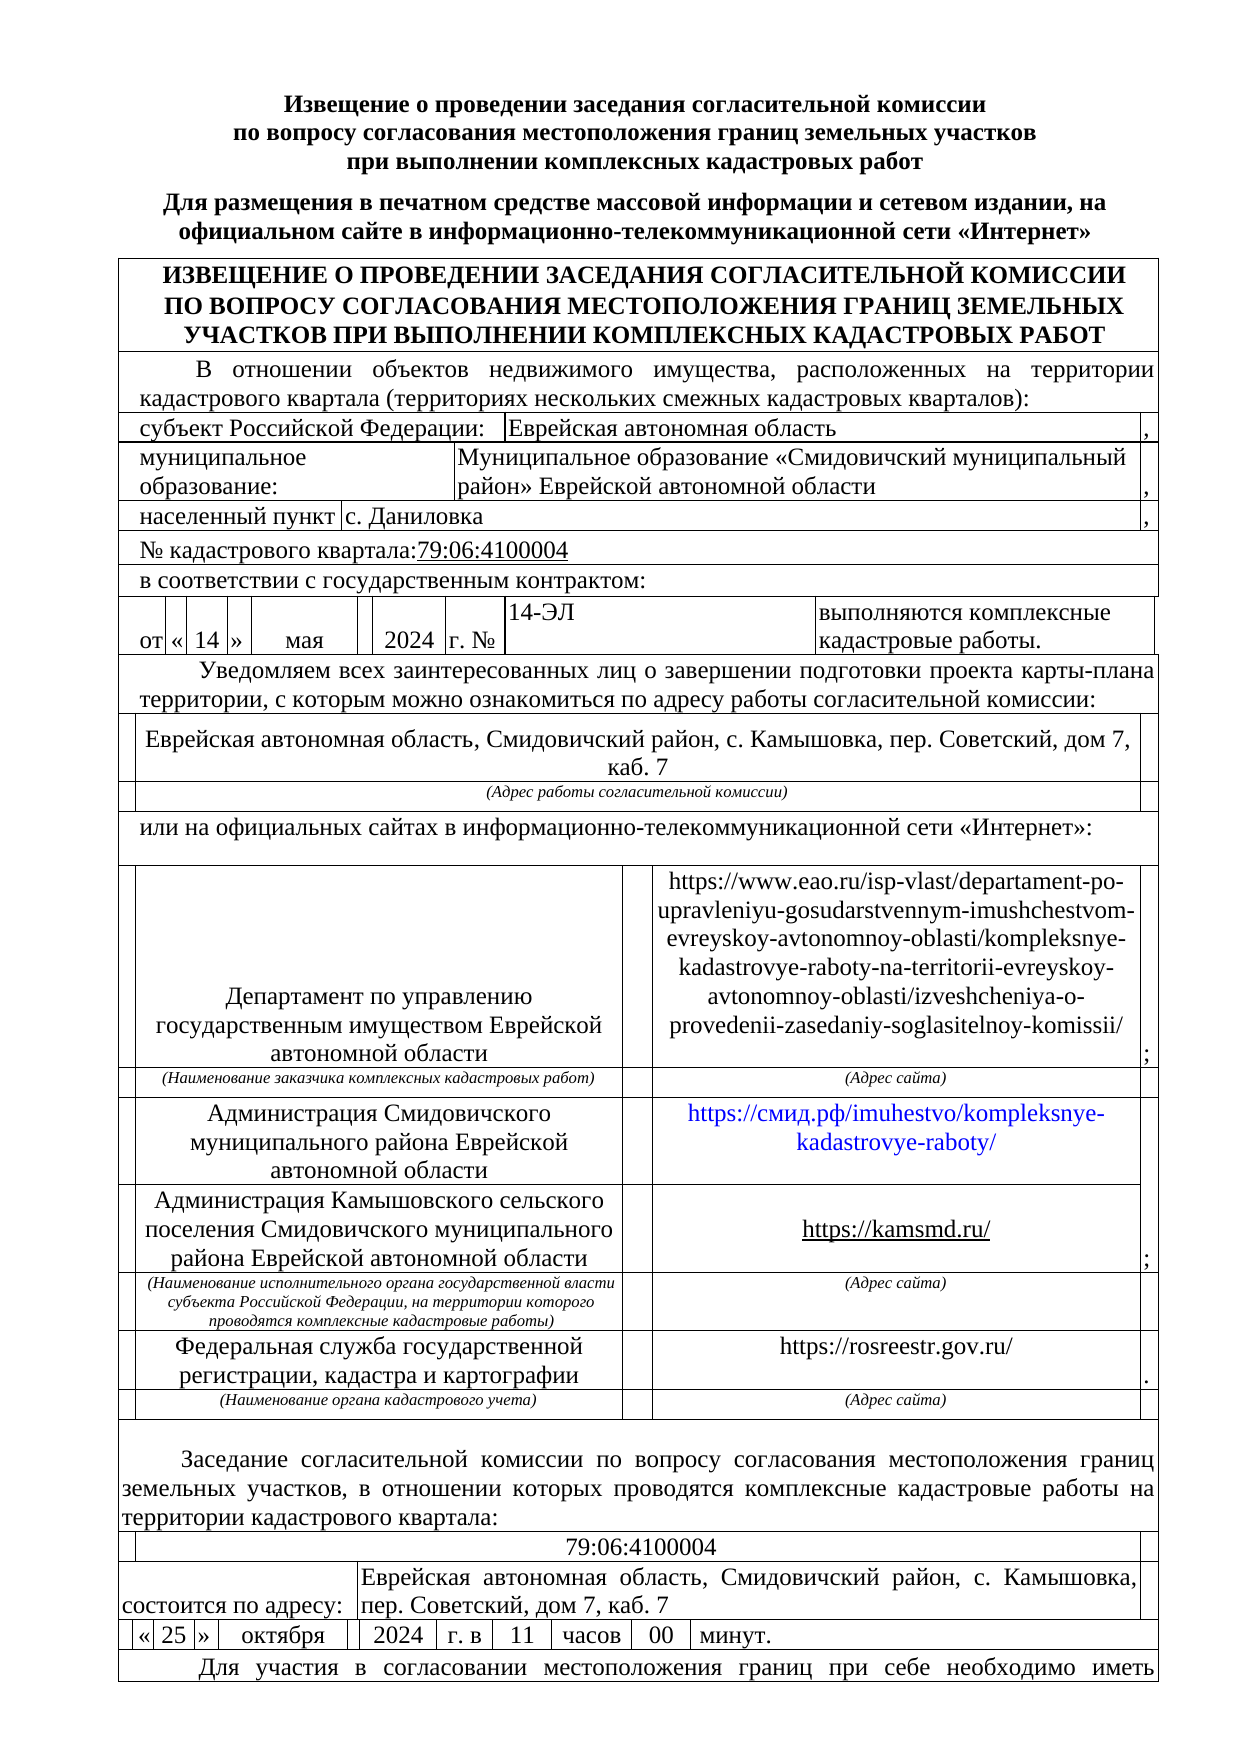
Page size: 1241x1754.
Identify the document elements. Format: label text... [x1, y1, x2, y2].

table_cell (Наименование исполнительного органа государственной власти субъекта Российской Федерации, на территории которого проводятся комплексные кадастровые работы) [136, 1273, 622, 1330]
table_cell 79:06:4100004 [136, 1532, 1140, 1561]
table_cell [623, 1185, 652, 1272]
table_cell выполняются комплексные кадастровые работы. [816, 597, 1154, 654]
table_cell (Адрес сайта) [653, 1390, 1140, 1418]
table_cell [119, 782, 135, 811]
table_cell от [119, 597, 165, 654]
table_cell [1141, 714, 1158, 781]
table_cell [348, 1620, 359, 1649]
table_cell [119, 1068, 135, 1097]
table_cell , [1141, 413, 1158, 441]
table_cell 14-ЭЛ [506, 597, 815, 654]
table_cell https://смид.рф/imuhestvo/kompleksnye-kadastrovye-raboty/ [653, 1098, 1140, 1184]
table_cell https://rosreestr.gov.ru/ [653, 1331, 1140, 1389]
table_cell состоится по адресу: [119, 1562, 357, 1619]
table_cell В отношении объектов недвижимого имущества, расположенных на территории кадастрового квартала (территориях нескольких смежных кадастровых кварталов): [119, 352, 1158, 412]
table_cell Департамент по управлению государственным имуществом Еврейской автономной области [136, 866, 622, 1067]
table_cell 2024 [373, 597, 445, 654]
table_cell 11 [493, 1620, 551, 1649]
table_cell ; [1141, 1098, 1158, 1272]
table_cell « [133, 1620, 153, 1649]
table_cell минут. [691, 1620, 1158, 1649]
table_cell » [228, 597, 251, 654]
table_cell или на официальных сайтах в информационно-телекоммуникационной сети «Интернет»: [119, 812, 1158, 865]
table_cell октября [219, 1620, 347, 1649]
table_cell часов [552, 1620, 631, 1649]
table_cell « [166, 597, 186, 654]
table_cell населенный пункт [119, 501, 341, 530]
table_cell Администрация Камышовского сельского поселения Смидовичского муниципального района Еврейской автономной области [136, 1185, 622, 1272]
table_cell мая [252, 597, 357, 654]
table_cell [119, 866, 135, 1067]
table_cell г. № [446, 597, 504, 654]
table_cell № кадастрового квартала:79:06:4100004 [119, 531, 1158, 564]
table_cell г. в [437, 1620, 492, 1649]
table_cell [119, 1331, 135, 1389]
table_cell [119, 1185, 135, 1272]
table_cell (Адрес работы согласительной комиссии) [136, 782, 1140, 811]
table_cell Заседание согласительной комиссии по вопросу согласования местоположения границ земельных участков, в отношении которых проводятся комплексные кадастровые работы на территории кадастрового квартала: [119, 1420, 1158, 1531]
table_cell [1141, 1532, 1158, 1561]
table_cell . [1141, 1331, 1158, 1389]
table_cell ; [1141, 866, 1158, 1067]
table_cell 14 [187, 597, 227, 654]
table_cell https://kamsmd.ru/ [653, 1185, 1140, 1272]
table_cell [119, 714, 135, 781]
table_cell в соответствии с государственным контрактом: [119, 565, 1158, 596]
table_cell [119, 1273, 135, 1330]
table_cell [623, 1098, 652, 1184]
table_cell Еврейская автономная область, Смидовичский район, с. Камышовка, пер. Советский, дом 7, каб. 7 [358, 1562, 1140, 1619]
table_cell муниципальное образование: [119, 443, 454, 500]
table_cell [1141, 782, 1158, 811]
table_cell [119, 1620, 132, 1649]
table_cell [623, 1390, 652, 1418]
table_cell [1141, 1273, 1158, 1330]
table_cell Администрация Смидовичского муниципального района Еврейской автономной области [136, 1098, 622, 1184]
table_cell Муниципальное образование «Смидовичский муниципальный район» Еврейской автономной области [455, 443, 1140, 500]
table_cell субъект Российской Федерации: [119, 413, 504, 441]
table_cell 2024 [360, 1620, 436, 1649]
table_cell (Наименование заказчика комплексных кадастровых работ) [136, 1068, 622, 1097]
table_cell https://www.eao.ru/isp-vlast/departament-po-upravleniyu-gosudarstvennym-imushchestvom-evreyskoy-avtonomnoy-oblasti/kompleksnye-kadastrovye-raboty-na-territorii-evreyskoy-avtonomnoy-oblasti/izveshcheniya-o-provedenii-zasedaniy-soglasitelnoy-komissii/ [653, 866, 1140, 1067]
table_cell [623, 1273, 652, 1330]
table_cell [1141, 1068, 1158, 1097]
table_cell [358, 597, 372, 654]
table_cell [623, 1068, 652, 1097]
table_cell с. Даниловка [342, 501, 1140, 530]
table_cell , [1141, 501, 1158, 530]
table_cell (Адрес сайта) [653, 1068, 1140, 1097]
table_cell , [1141, 443, 1158, 500]
table_cell » [195, 1620, 218, 1649]
table_header ИЗВЕЩЕНИЕ О ПРОВЕДЕНИИ ЗАСЕДАНИЯ СОГЛАСИТЕЛЬНОЙ КОМИССИИ ПО ВОПРОСУ СОГЛАСОВАНИЯ МЕСТОПОЛОЖЕНИЯ ГРАНИЦ ЗЕМЕЛЬНЫХ УЧАСТКОВ ПРИ ВЫПОЛНЕНИИ КОМПЛЕКСНЫХ КАДАСТРОВЫХ РАБОТ [119, 259, 1158, 351]
text Извещение о проведении заседания согласительной комиссии по вопросу согласования местоположения границ земельных участков при выполнении комплексных кадастровых работ [118, 89, 1152, 175]
table_cell 00 [632, 1620, 690, 1649]
table_cell [119, 1390, 135, 1418]
table_cell [623, 866, 652, 1067]
table_cell [1141, 1390, 1158, 1418]
table_cell Еврейская автономная область [506, 413, 1140, 441]
table_cell 25 [154, 1620, 194, 1649]
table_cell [119, 1650, 1158, 1681]
table_cell (Адрес сайта) [653, 1273, 1140, 1330]
table_cell Федеральная служба государственной регистрации, кадастра и картографии [136, 1331, 622, 1389]
table_cell [623, 1331, 652, 1389]
table_cell [1141, 1562, 1158, 1619]
text Для размещения в печатном средстве массовой информации и сетевом издании, на официальном сайте в информационно-телекоммуникационной сети «Интернет» [118, 187, 1152, 245]
table_cell Уведомляем всех заинтересованных лиц о завершении подготовки проекта карты-плана территории, с которым можно ознакомиться по адресу работы согласительной комиссии: [119, 655, 1158, 713]
table_cell (Наименование органа кадастрового учета) [136, 1390, 622, 1418]
table_cell [119, 1098, 135, 1184]
table_cell [119, 1532, 135, 1561]
table_cell Еврейская автономная область, Смидовичский район, с. Камышовка, пер. Советский, дом 7, каб. 7 [136, 714, 1140, 781]
